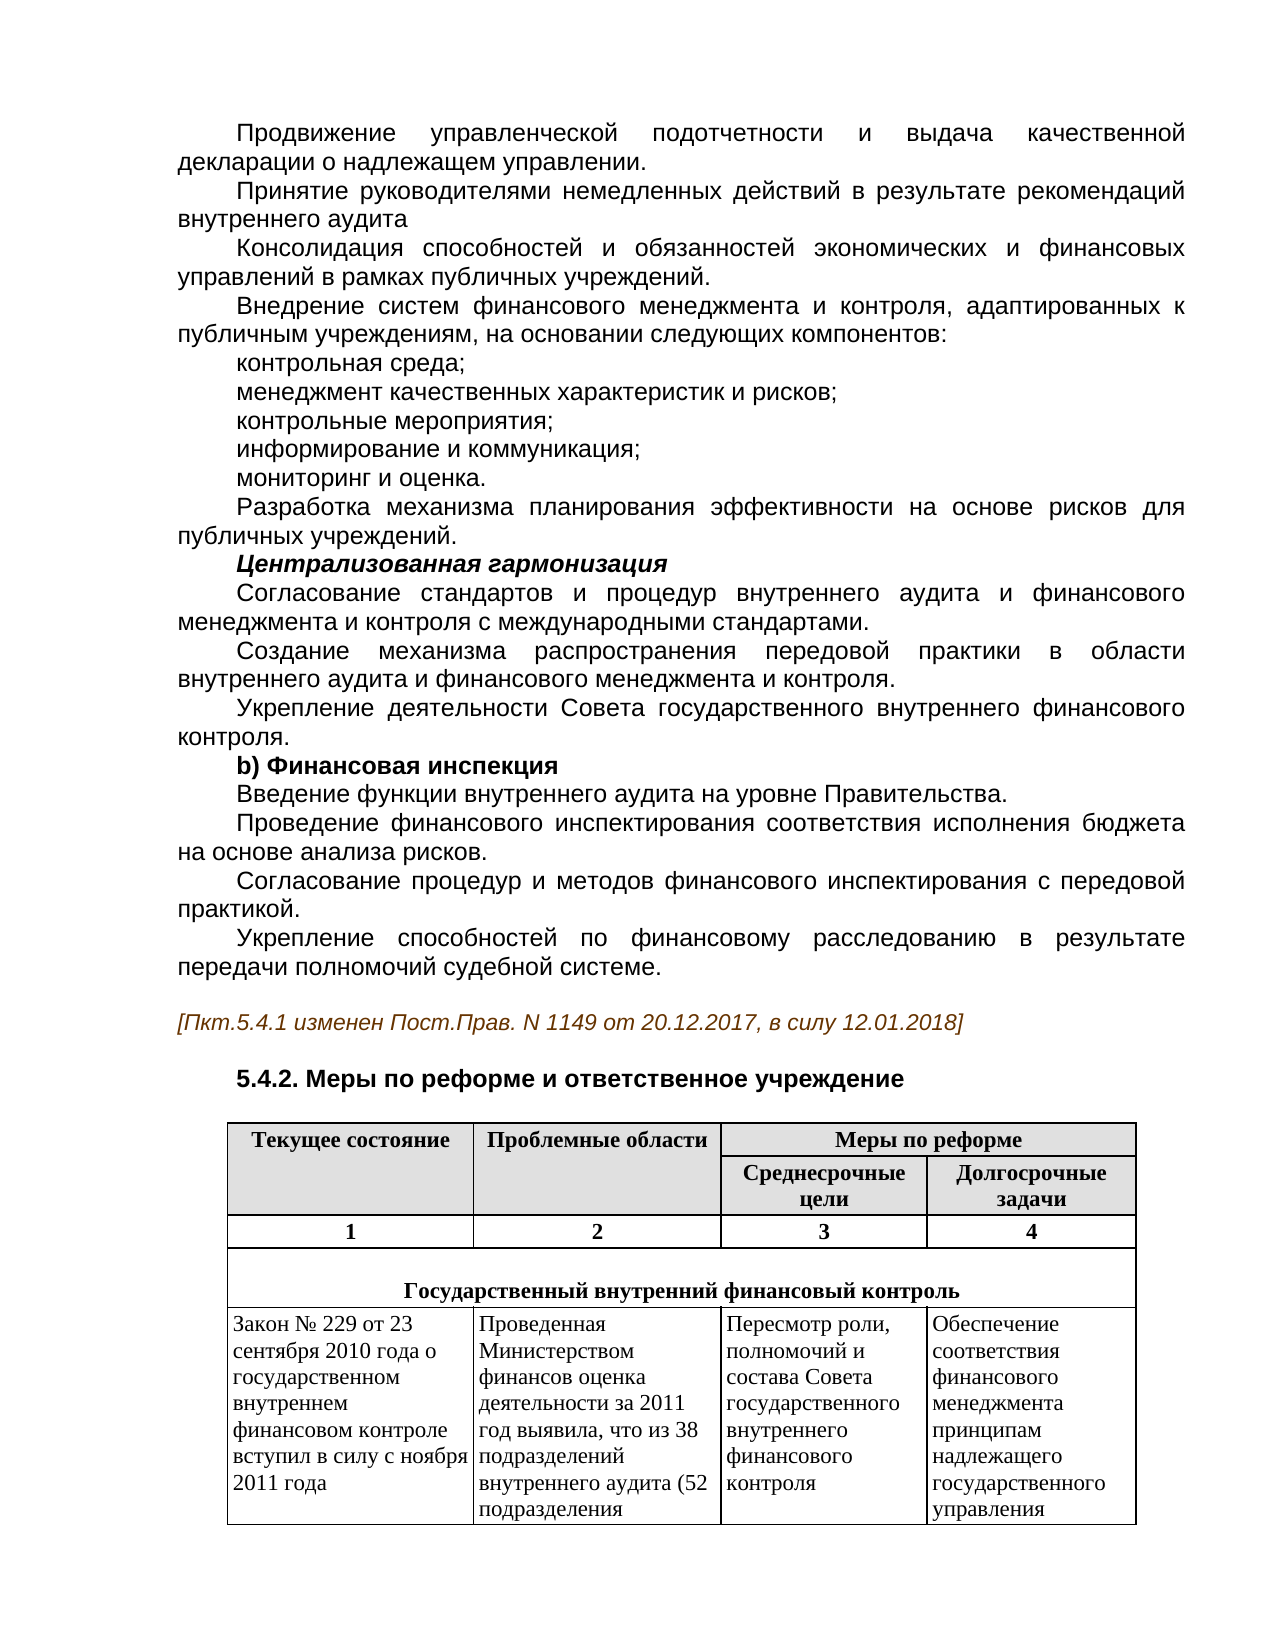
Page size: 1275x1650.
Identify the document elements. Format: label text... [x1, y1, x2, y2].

table_cell 2 [474, 1216, 720, 1247]
text Введение функции внутреннего аудита на уровне Правительства. [177, 779, 1186, 808]
text информирование и коммуникация; [177, 434, 1186, 463]
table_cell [474, 1308, 720, 1524]
table_header Текущее состояние [228, 1124, 473, 1214]
text Проведение финансового инспектирования соответствия исполнения бюджета на основе анализа рисков. [177, 808, 1186, 866]
table_header Меры по реформе [722, 1124, 1135, 1155]
text [Пкт.5.4.1 изменен Пост.Прав. N 1149 от 20.12.2017, в силу 12.01.2018] [177, 1009, 1186, 1036]
text Продвижение управленческой подотчетности и выдача качественной декларации о надлежащем управлении. [177, 118, 1186, 176]
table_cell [722, 1308, 926, 1524]
text Согласование стандартов и процедур внутреннего аудита и финансового менеджмента и контроля с международными стандартами. [177, 578, 1186, 636]
table_cell Долгосрочные задачи [928, 1157, 1135, 1214]
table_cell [928, 1308, 1135, 1524]
text Принятие руководителями немедленных действий в результате рекомендаций внутреннего аудита [177, 176, 1186, 233]
text Консолидация способностей и обязанностей экономических и финансовых управлений в рамках публичных учреждений. [177, 233, 1186, 291]
text менеджмент качественных характеристик и рисков; [177, 377, 1186, 406]
text Создание механизма распространения передовой практики в области внутреннего аудита и финансового менеджмента и контроля. [177, 636, 1186, 693]
text Укрепление способностей по финансовому расследованию в результате передачи полномочий судебной системе. [177, 923, 1186, 981]
text Укрепление деятельности Совета государственного внутреннего финансового контроля. [177, 693, 1186, 751]
text контрольная среда; [177, 348, 1186, 377]
text b) Финансовая инспекция [177, 751, 1186, 779]
text 5.4.2. Меры по реформе и ответственное учреждение [177, 1064, 1186, 1093]
table_cell 4 [928, 1216, 1135, 1247]
table_header Проблемные области [474, 1124, 720, 1214]
text мониторинг и оценка. [177, 463, 1186, 492]
table_cell 3 [722, 1216, 926, 1247]
table_cell Государственный внутренний финансовый контроль [228, 1249, 1135, 1306]
text Централизованная гармонизация [177, 549, 1186, 578]
table_cell Среднесрочные цели [722, 1157, 926, 1214]
text Внедрение систем финансового менеджмента и контроля, адаптированных к публичным учреждениям, на основании следующих компонентов: [177, 291, 1186, 348]
text Согласование процедур и методов финансового инспектирования с передовой практикой. [177, 866, 1186, 923]
text контрольные мероприятия; [177, 406, 1186, 434]
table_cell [228, 1308, 473, 1524]
table_cell 1 [228, 1216, 473, 1247]
text Разработка механизма планирования эффективности на основе рисков для публичных учреждений. [177, 492, 1186, 549]
